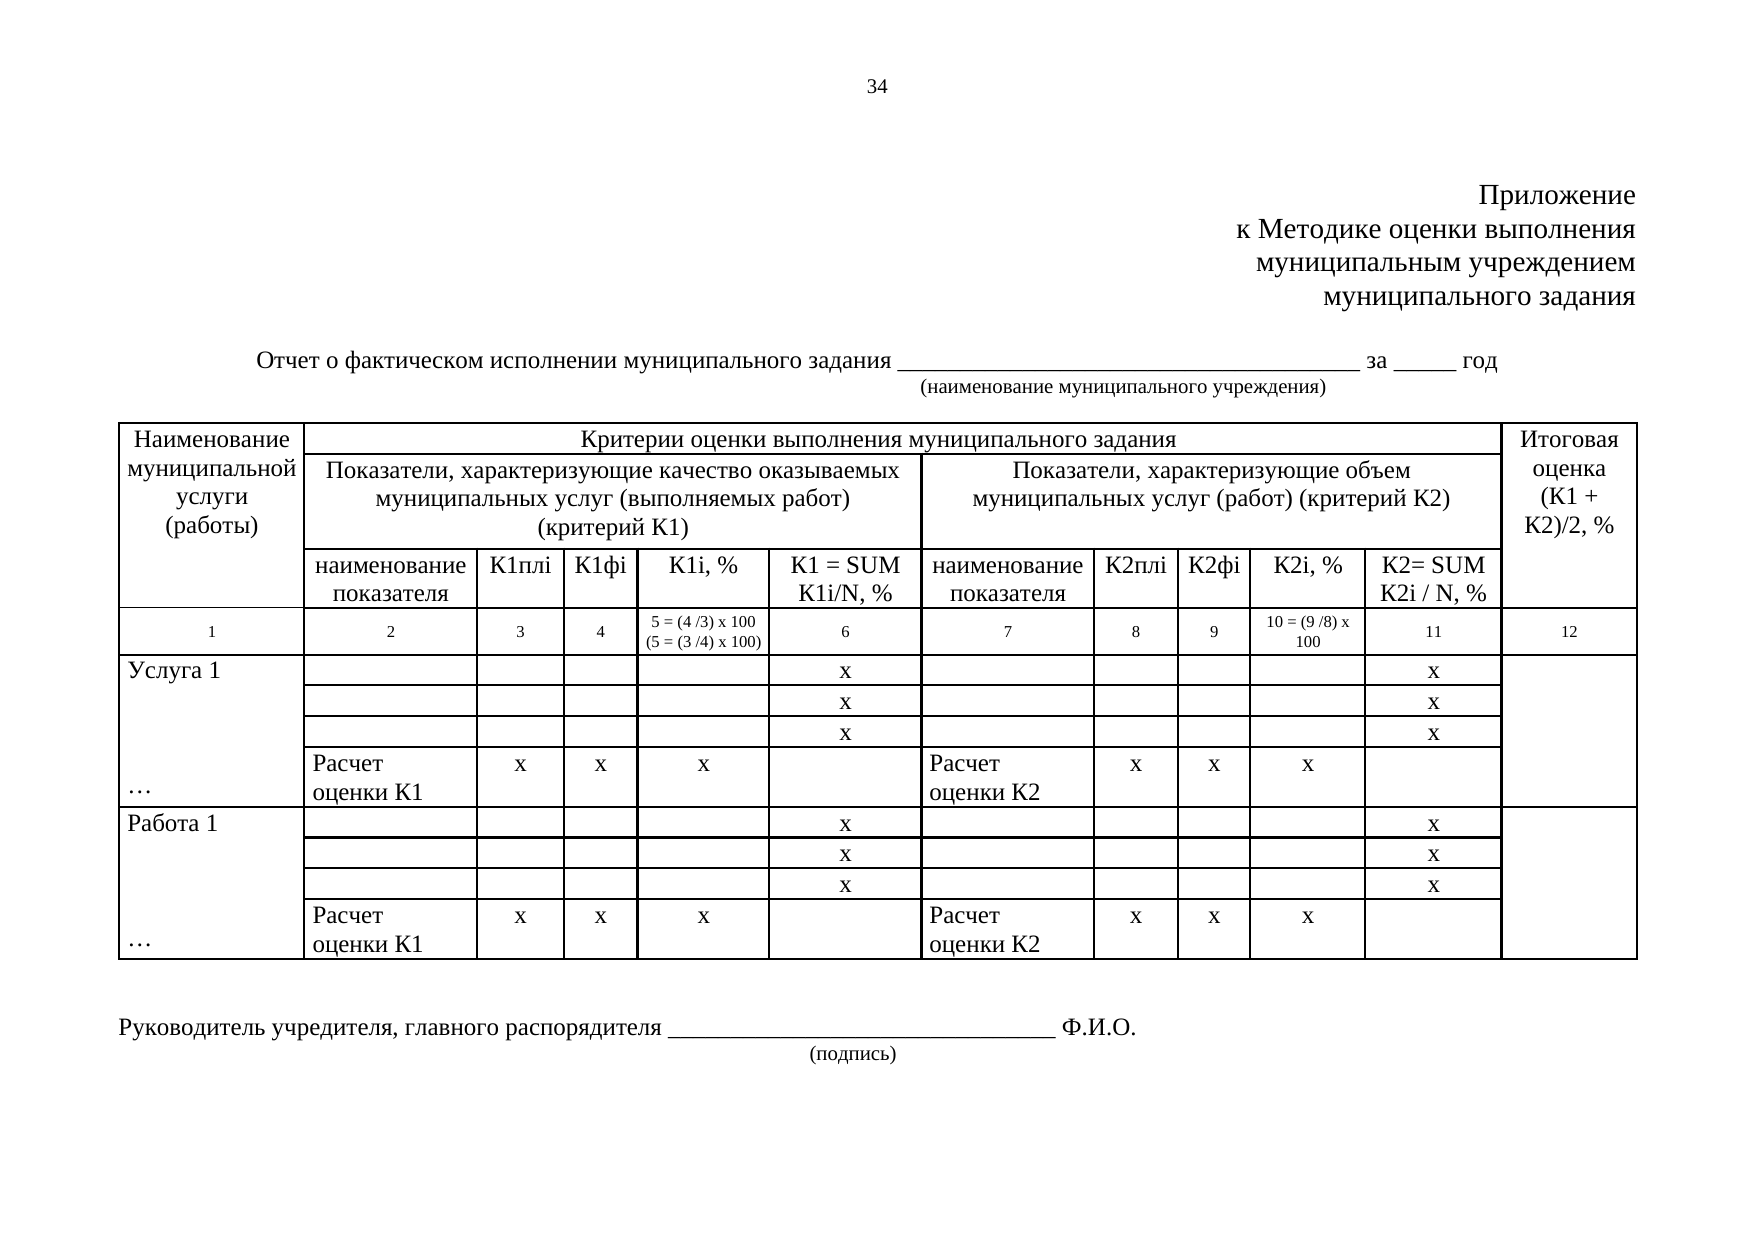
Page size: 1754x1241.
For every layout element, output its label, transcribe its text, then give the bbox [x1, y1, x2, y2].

table_cell x [565, 900, 636, 958]
table_cell Расчет оценки К2 [923, 900, 1093, 958]
table_cell x [1095, 900, 1177, 958]
text к Методике оценки выполнения [117, 211, 1636, 244]
table_cell К1 = SUM К1i/N, % [770, 550, 920, 607]
table_cell [1251, 717, 1364, 746]
table_cell К1i, % [639, 550, 768, 607]
table_cell К2плi [1095, 550, 1177, 607]
table_cell 11 [1366, 609, 1500, 653]
table_cell 4 [565, 609, 636, 653]
table_cell [1095, 686, 1177, 715]
text (подпись) [118, 1041, 1636, 1065]
table_cell 1 [120, 608, 303, 653]
table_cell x [770, 717, 920, 746]
table_cell [1095, 839, 1177, 867]
table_cell [1251, 686, 1364, 715]
table_cell [305, 839, 476, 867]
table_cell Расчет оценки К1 [305, 748, 476, 806]
table_cell [770, 748, 920, 806]
table_cell [565, 869, 636, 898]
table_cell Работа 1 … [120, 808, 303, 958]
table_cell [1251, 656, 1364, 684]
table_cell Расчет оценки К2 [923, 748, 1093, 806]
table_cell [1095, 656, 1177, 684]
table_cell x [1251, 900, 1364, 958]
text Руководитель учредителя, главного распорядителя _______________________________ Ф.И.О. [118, 1012, 1636, 1041]
table_cell Показатели, характеризующие объем муниципальных услуг (работ) (критерий К2) [923, 455, 1500, 548]
table_cell 10 = (9 /8) x 100 [1251, 609, 1364, 653]
table_header Наименование муниципальной услуги (работы) [120, 424, 303, 607]
table_cell наименование показателя [923, 550, 1093, 607]
table_cell [565, 808, 636, 836]
text муниципальным учреждением [117, 244, 1636, 278]
table_cell x [478, 748, 563, 806]
table_cell Показатели, характеризующие качество оказываемых муниципальных услуг (выполняемых работ) (критерий К1) [305, 455, 920, 548]
table_cell [923, 839, 1093, 867]
table_cell x [1366, 839, 1500, 867]
table_cell x [770, 808, 920, 836]
table_cell [923, 656, 1093, 684]
table_header Критерии оценки выполнения муниципального задания [305, 424, 1500, 453]
table_cell x [1095, 748, 1177, 806]
table_cell К1фi [565, 550, 636, 607]
text (наименование муниципального учреждения) [118, 374, 1636, 398]
table_cell [1095, 717, 1177, 746]
table_cell x [1366, 656, 1500, 684]
table_cell 5 = (4 /3) x 100 (5 = (3 /4) x 100) [639, 609, 768, 653]
table_cell 9 [1179, 609, 1249, 653]
table_cell К1плi [478, 550, 563, 607]
table_cell [478, 869, 563, 898]
text Отчет о фактическом исполнении муниципального задания _____________________________________ за _____ год [118, 345, 1636, 374]
table_cell [1503, 656, 1636, 806]
table_cell [565, 656, 636, 684]
table_cell x [639, 748, 768, 806]
table_cell [1179, 808, 1249, 836]
table_cell x [1179, 900, 1249, 958]
table_cell [770, 900, 920, 958]
table_cell [1179, 686, 1249, 715]
table_cell 6 [770, 609, 920, 653]
table_cell x [1366, 808, 1500, 836]
table_cell наименование показателя [305, 550, 476, 607]
table_cell [565, 686, 636, 715]
table_cell [478, 808, 563, 836]
table_cell Расчет оценки К1 [305, 900, 476, 958]
table_cell [1366, 748, 1500, 806]
table_cell 3 [478, 609, 563, 653]
table_cell К2i, % [1251, 550, 1364, 607]
table_cell 12 [1503, 609, 1636, 653]
table_cell x [1179, 748, 1249, 806]
table_cell x [770, 686, 920, 715]
table_cell x [1366, 869, 1500, 898]
table_cell [305, 686, 476, 715]
table_cell x [770, 656, 920, 684]
table_cell [1179, 717, 1249, 746]
table_cell [478, 717, 563, 746]
table_cell 7 [923, 609, 1093, 653]
table_header Итоговая оценка (К1 + К2)/2, % [1503, 424, 1636, 607]
table_cell 2 [305, 609, 476, 653]
table_cell [478, 686, 563, 715]
table_cell [923, 686, 1093, 715]
table_cell [478, 839, 563, 867]
table_cell [639, 686, 768, 715]
table_cell К2фi [1179, 550, 1249, 607]
table_cell [1251, 808, 1364, 836]
table_cell [478, 656, 563, 684]
table_cell [305, 869, 476, 898]
table_cell [1366, 900, 1500, 958]
table_cell [565, 839, 636, 867]
table_cell [1179, 839, 1249, 867]
table_cell [923, 808, 1093, 836]
text Приложение [117, 177, 1636, 211]
table_cell [639, 808, 768, 836]
table_cell x [1366, 717, 1500, 746]
table_cell x [1366, 686, 1500, 715]
table_cell [565, 717, 636, 746]
table_cell К2= SUM К2i / N, % [1366, 550, 1500, 607]
table_cell [639, 869, 768, 898]
table_cell [305, 808, 476, 836]
table_cell [639, 717, 768, 746]
table_cell [1179, 656, 1249, 684]
table_cell [1251, 839, 1364, 867]
table_cell [1503, 808, 1636, 958]
table_cell [923, 869, 1093, 898]
table_cell [923, 717, 1093, 746]
table_cell 8 [1095, 609, 1177, 653]
table_cell x [565, 748, 636, 806]
table_cell [1251, 869, 1364, 898]
table_cell [1095, 808, 1177, 836]
table_cell x [770, 839, 920, 867]
table_cell [639, 839, 768, 867]
table_cell Услуга 1 … [120, 656, 303, 806]
table_cell x [478, 900, 563, 958]
table_cell x [1251, 748, 1364, 806]
table_cell [1179, 869, 1249, 898]
table_cell x [639, 900, 768, 958]
table_cell x [770, 869, 920, 898]
table_cell [639, 656, 768, 684]
table_cell [305, 656, 476, 684]
text муниципального задания [117, 278, 1636, 311]
table_cell [1095, 869, 1177, 898]
table_cell [305, 717, 476, 746]
